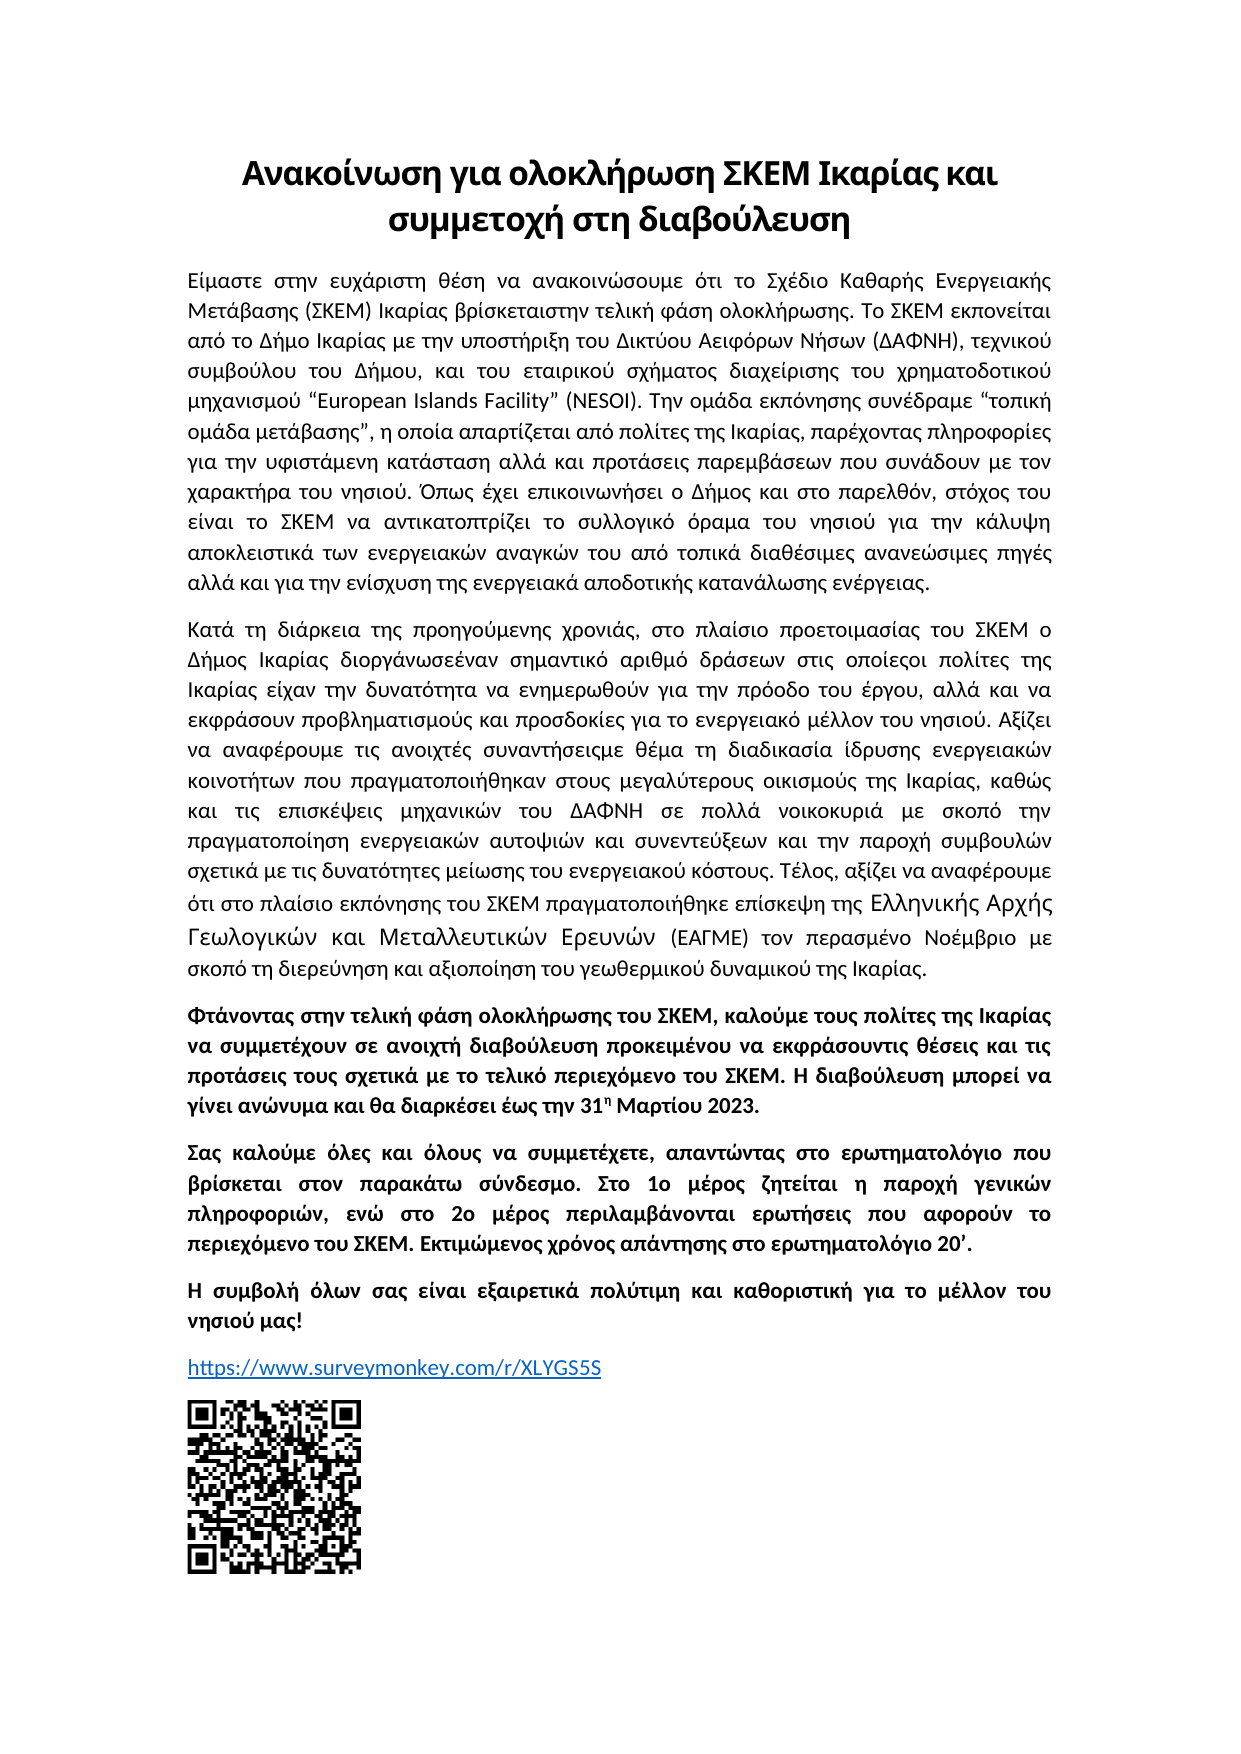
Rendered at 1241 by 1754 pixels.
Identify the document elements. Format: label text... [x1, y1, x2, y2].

title Ανακοίνωση για ολοκλήρωση ΣΚΕΜ Ικαρίας και συμμετοχή στη διαβούλευση [187, 150, 1053, 241]
text Φτάνοντας στην τελική φάση ολοκλήρωσης του ΣΚΕΜ, καλούμε τους πολίτες της Ικαρίας να συμμετέχουν σε ανοιχτή διαβούλευση προκειμένου να εκφράσουντις θέσεις και τις προτάσεις τους σχετικά με το τελικό περιεχόμενο του ΣΚΕΜ. Η διαβούλευση μπορεί να γίνει ανώνυμα και θα διαρκέσει έως την 31η Μαρτίου 2023. [187, 1001, 1053, 1120]
picture [187, 1400, 361, 1574]
text Κατά τη διάρκεια της προηγούμενης χρονιάς, στο πλαίσιο προετοιμασίας του ΣΚΕΜ ο Δήμος Ικαρίας διοργάνωσεέναν σημαντικό αριθμό δράσεων στις οποίεςοι πολίτες της Ικαρίας είχαν την δυνατότητα να ενημερωθούν για την πρόοδο του έργου, αλλά και να εκφράσουν προβληματισμούς και προσδοκίες για το ενεργειακό μέλλον του νησιού. Αξίζει να αναφέρουμε τις ανοιχτές συναντήσειςμε θέμα τη διαδικασία ίδρυσης ενεργειακών κοινοτήτων που πραγματοποιήθηκαν στους μεγαλύτερους οικισμούς της Ικαρίας, καθώς και τις επισκέψεις μηχανικών του ΔΑΦΝΗ σε πολλά νοικοκυριά με σκοπό την πραγματοποίηση ενεργειακών αυτοψιών και συνεντεύξεων και την παροχή συμβουλών σχετικά με τις δυνατότητες μείωσης του ενεργειακού κόστους. Τέλος, αξίζει να αναφέρουμε ότι στο πλαίσιο εκπόνησης του ΣΚΕΜ πραγματοποιήθηκε επίσκεψη της Ελληνικής Αρχής Γεωλογικών και Μεταλλευτικών Ερευνών (ΕΑΓΜΕ) τον περασμένο Νοέμβριο με σκοπό τη διερεύνηση και αξιοποίηση του γεωθερμικού δυναμικού της Ικαρίας. [187, 615, 1053, 982]
text Η συμβολή όλων σας είναι εξαιρετικά πολύτιμη και καθοριστική για το μέλλον του νησιού μας! [187, 1276, 1053, 1334]
text Σας καλούμε όλες και όλους να συμμετέχετε, απαντώντας στο ερωτηματολόγιο που βρίσκεται στον παρακάτω σύνδεσμο. Στο 1ο μέρος ζητείται η παροχή γενικών πληροφοριών, ενώ στο 2ο μέρος περιλαμβάνονται ερωτήσεις που αφορούν το περιεχόμενο του ΣΚΕΜ. Εκτιμώμενος χρόνος απάντησης στο ερωτηματολόγιο 20’. [187, 1138, 1053, 1257]
text Είμαστε στην ευχάριστη θέση να ανακοινώσουμε ότι το Σχέδιο Καθαρής Ενεργειακής Μετάβασης (ΣΚΕΜ) Ικαρίας βρίσκεταιστην τελική φάση ολοκλήρωσης. Το ΣΚΕΜ εκπονείται από το Δήμο Ικαρίας με την υποστήριξη του Δικτύου Αειφόρων Νήσων (ΔΑΦΝΗ), τεχνικού συμβούλου του Δήμου, και του εταιρικού σχήματος διαχείρισης του χρηματοδοτικού μηχανισμού “European Islands Facility” (NESOI). Την ομάδα εκπόνησης συνέδραμε “τοπική ομάδα μετάβασης”, η οποία απαρτίζεται από πολίτες της Ικαρίας, παρέχοντας πληροφορίες για την υφιστάμενη κατάσταση αλλά και προτάσεις παρεμβάσεων που συνάδουν με τον χαρακτήρα του νησιού. Όπως έχει επικοινωνήσει ο Δήμος και στο παρελθόν, στόχος του είναι το ΣΚΕΜ να αντικατοπτρίζει το συλλογικό όραμα του νησιού για την κάλυψη αποκλειστικά των ενεργειακών αναγκών του από τοπικά διαθέσιμες ανανεώσιμες πηγές αλλά και για την ενίσχυση της ενεργειακά αποδοτικής κατανάλωσης ενέργειας. [187, 266, 1053, 596]
text https://www.surveymonkey.com/r/XLYGS5S [187, 1353, 1053, 1381]
